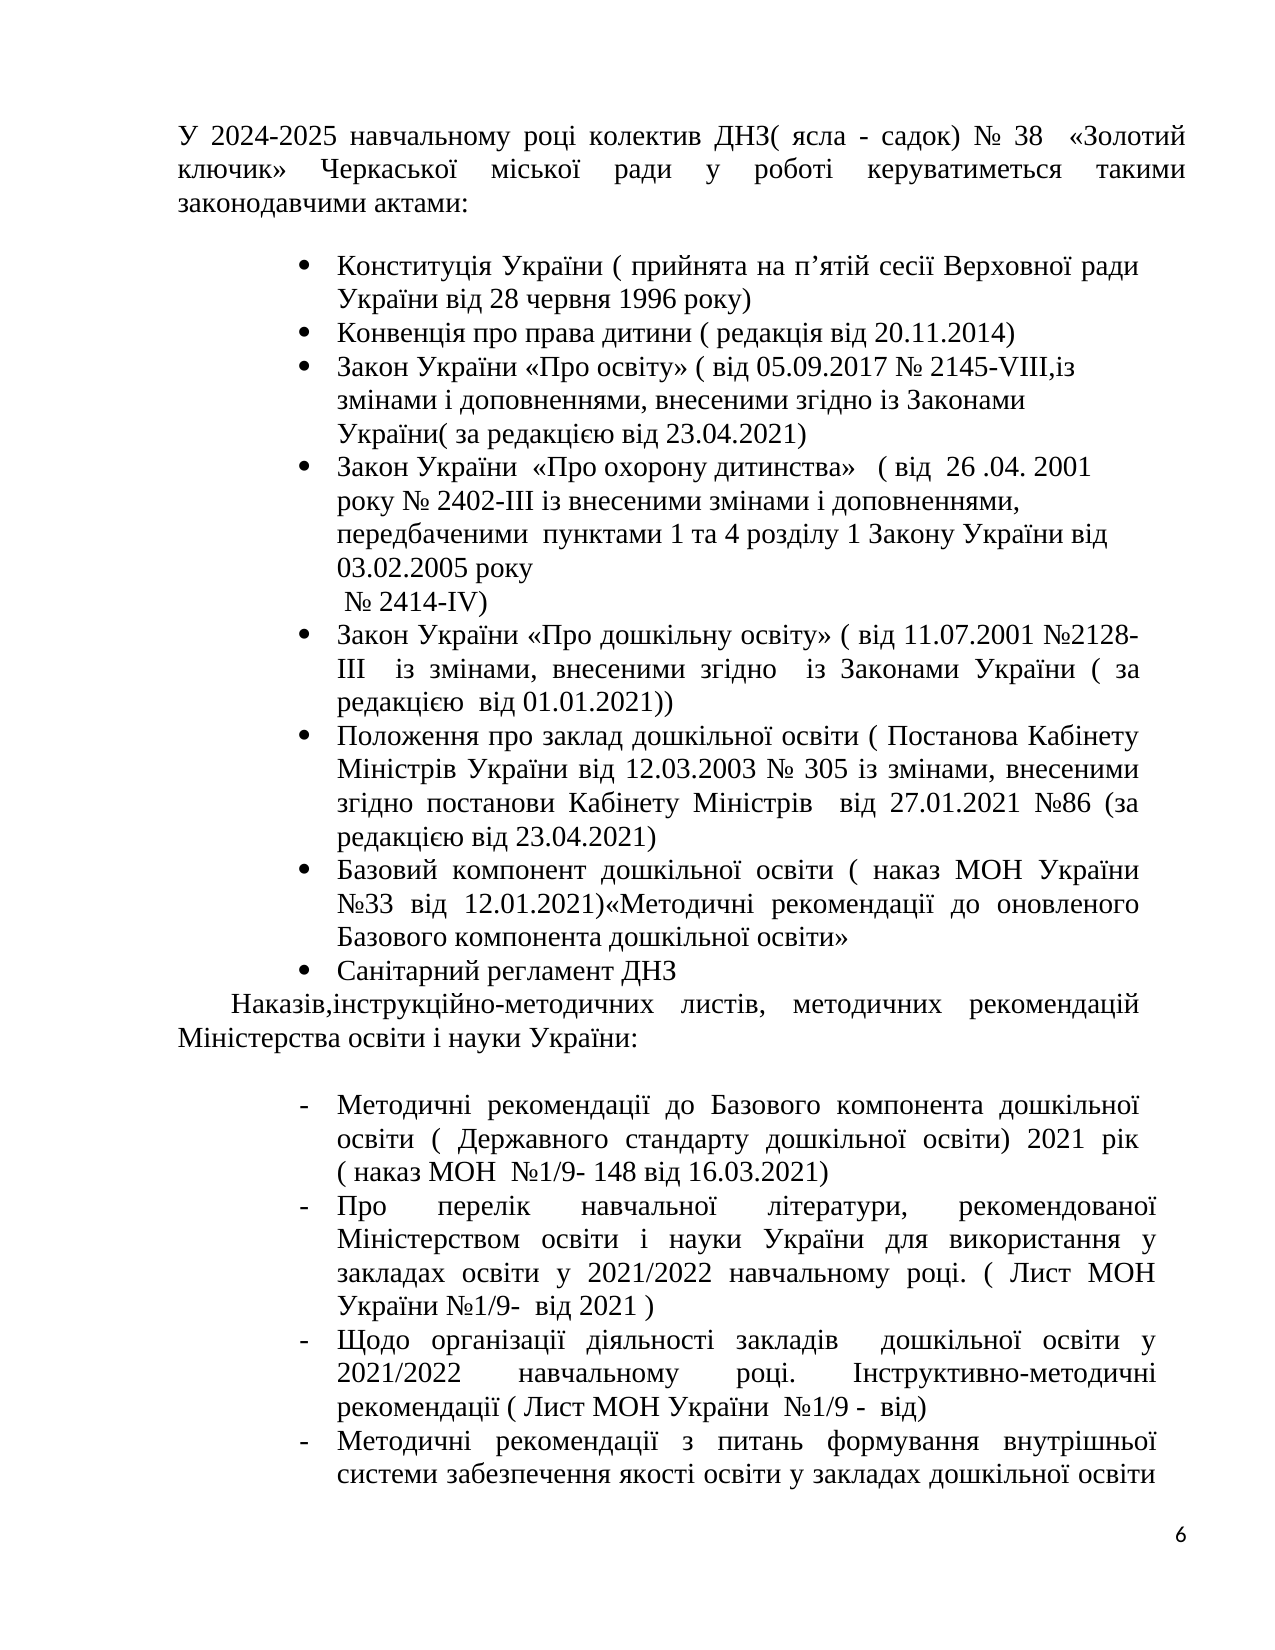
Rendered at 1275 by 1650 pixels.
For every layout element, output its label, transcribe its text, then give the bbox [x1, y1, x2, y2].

list Положення про заклад дошкільної освіти ( Постанова Кабінету Міністрів України від 12.03.2003 № 305 із змінами, внесеними згідно постанови Кабінету Міністрів від 27.01.2021 №86 (за редакцією від 23.04.2021) [299, 718, 1140, 852]
list Закон України «Про охорону дитинства» ( від 26 .04. 2001 року № 2402-ІІІ із внесеними змінами і доповненнями, передбаченими пунктами 1 та 4 розділу 1 Закону України від 03.02.2005 року [299, 449, 1140, 584]
text Наказів,інструкційно-методичних листів, методичних рекомендацій Міністерства освіти і науки України: [177, 987, 1140, 1054]
list Конституція України ( прийнята на п’ятій сесії Верховної ради України від 28 червня 1996 року) [299, 248, 1140, 315]
list Закон України «Про дошкільну освіту» ( від 11.07.2001 №2128-ІІІ із змінами, внесеними згідно із Законами України ( за редакцією від 01.01.2021)) [299, 617, 1140, 718]
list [299, 1423, 1157, 1490]
text № 2414-ІV) [337, 584, 1140, 617]
list Методичні рекомендації до Базового компонента дошкільної освіти ( Державного стандарту дошкільної освіти) 2021 рік ( наказ МОН №1/9- 148 від 16.03.2021) [299, 1087, 1140, 1188]
list Конвенція про права дитини ( редакція від 20.11.2014) [299, 315, 1140, 349]
list Закон України «Про освіту» ( від 05.09.2017 № 2145-VІІІ,із змінами і доповненнями, внесеними згідно із Законами України( за редакцією від 23.04.2021) [299, 349, 1140, 449]
list Санітарний регламент ДНЗ [299, 953, 1140, 987]
list Про перелік навчальної літератури, рекомендованої Міністерством освіти і науки України для використання у закладах освіти у 2021/2022 навчальному році. ( Лист МОН України №1/9- від 2021 ) [299, 1188, 1157, 1322]
list Базовий компонент дошкільної освіти ( наказ МОН України №33 від 12.01.2021)«Методичні рекомендації до оновленого Базового компонента дошкільної освіти» [299, 852, 1140, 953]
text У 2024-2025 навчальному році колектив ДНЗ( ясла - садок) № 38 «Золотий ключик» Черкаської міської ради у роботі керуватиметься такими законодавчими актами: [177, 118, 1186, 219]
list Щодо організації діяльності закладів дошкільної освіти у 2021/2022 навчальному році. Інструктивно-методичні рекомендації ( Лист МОН України №1/9 - від) [299, 1322, 1157, 1423]
